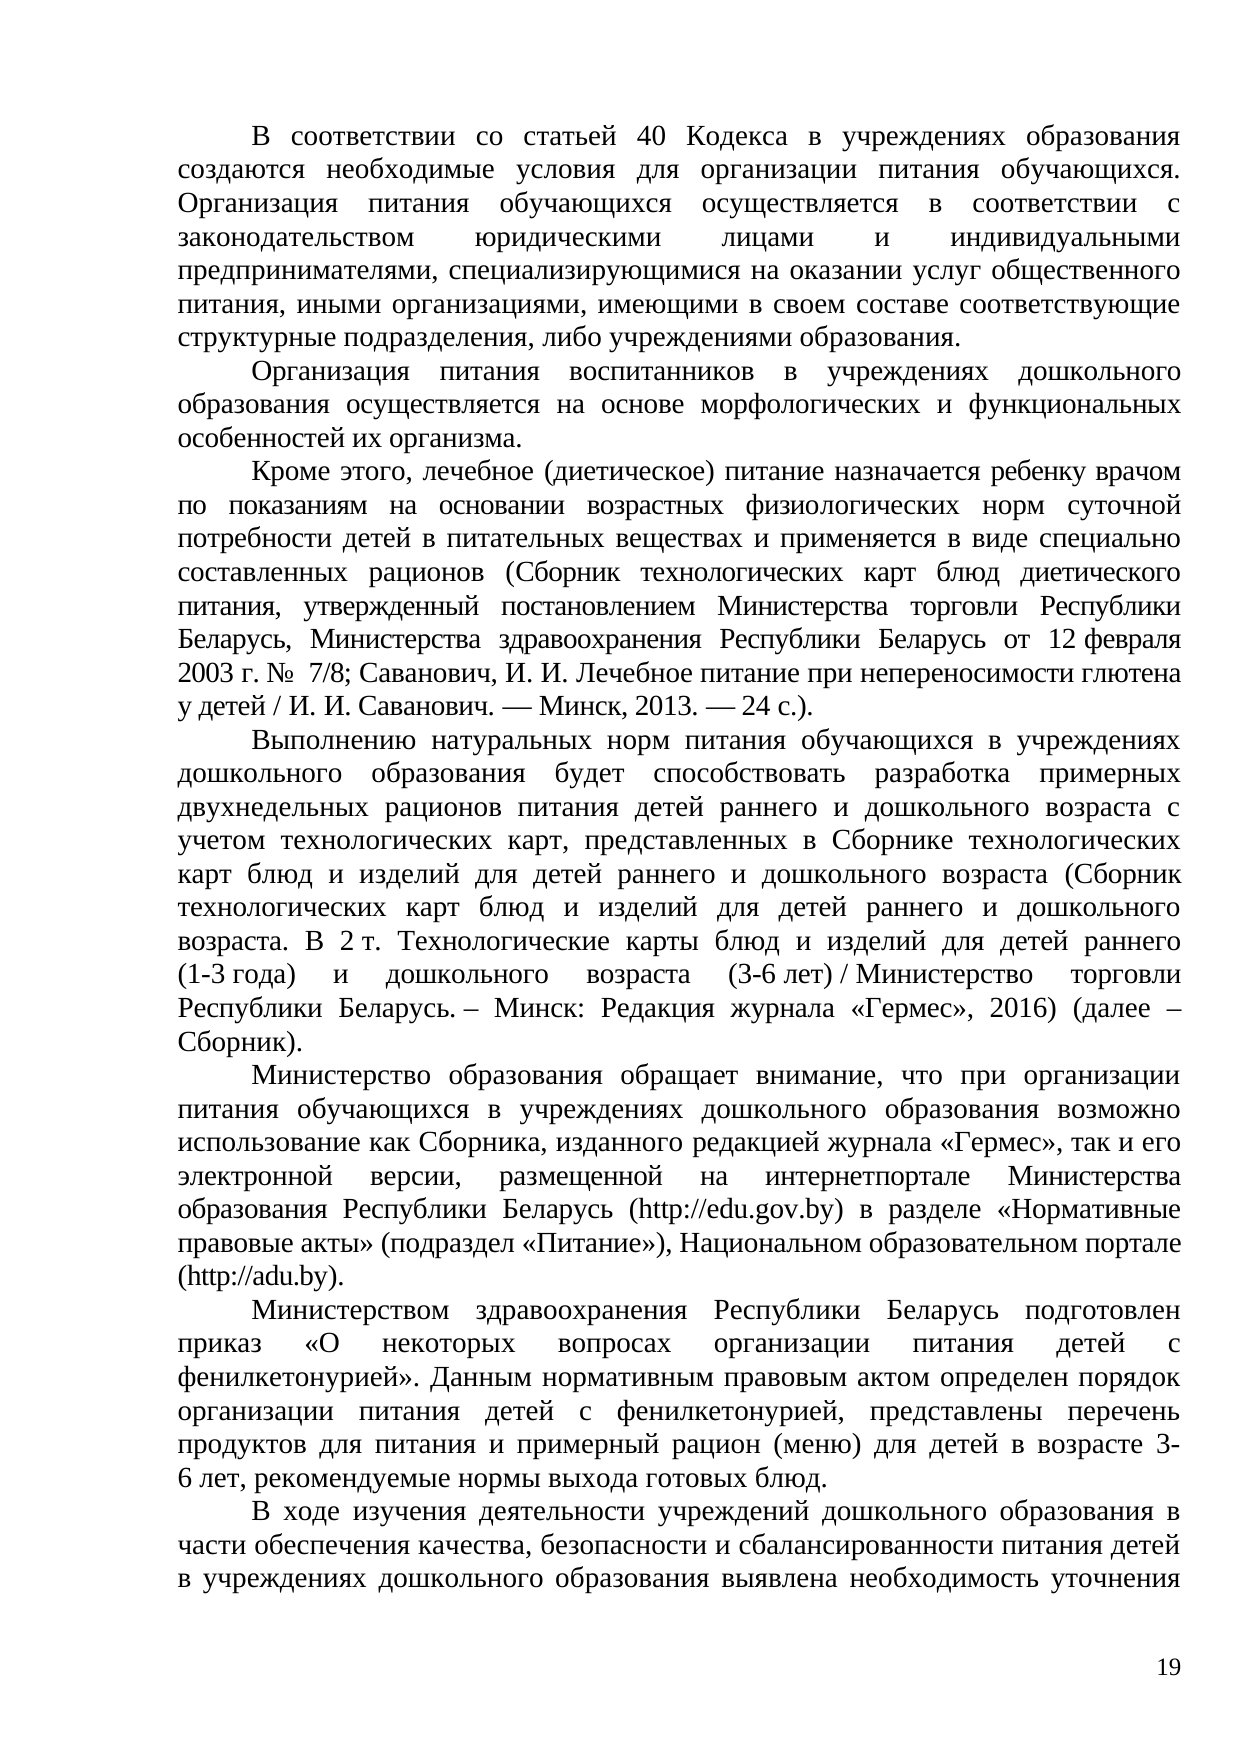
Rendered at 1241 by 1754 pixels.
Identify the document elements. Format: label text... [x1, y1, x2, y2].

text Министерство образования обращает внимание, что при организации питания обучающихся в учреждениях дошкольного образования возможно использование как Сборника, изданного редакцией журнала «Гермес», так и его электронной версии, размещенной на интернет­портале Министерства образования Республики Беларусь (http://edu.gov.by) в разделе «Нормативные правовые акты» (подраздел «Питание»), Национальном образовательном портале (http://adu.by). [177, 1057, 1181, 1292]
text Выполнению натуральных норм питания обучающихся в учреждениях дошкольного образования будет способствовать разработка примерных двухнедельных рационов питания детей раннего и дошкольного возраста с учетом технологических карт, представленных в Сборнике технологических карт блюд и изделий для детей раннего и дошкольного возраста (Сборник технологических карт блюд и изделий для детей раннего и дошкольного возраста. В 2 т. Технологические карты блюд и изделий для детей раннего (1-3 года) и дошкольного возраста (3-6 лет) / Министерство торговли Республики Беларусь. – Минск: Редакция журнала «Гермес», 2016) (далее – Сборник). [177, 722, 1181, 1057]
text Кроме этого, лечебное (диетическое) питание назначается ребенку врачом по показаниям на основании возрастных физиологических норм суточной потребности детей в питательных веществах и применяется в виде специально составленных рационов (Сборник технологических карт блюд диетического питания, утвержденный постановлением Министерства торговли Республики Беларусь, Министерства здравоохранения Республики Беларусь от 12 февраля 2003 г. № 7/8; Саванович, И. И. Лечебное питание при непереносимости глютена у детей / И. И. Саванович. — Минск, 2013. — 24 с.). [177, 453, 1181, 722]
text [177, 1493, 1181, 1594]
text Министерством здравоохранения Республики Беларусь подготовлен приказ «О некоторых вопросах организации питания детей с фенилкетонурией». Данным нормативным правовым актом определен порядок организации питания детей с фенилкетонурией, представлены перечень продуктов для питания и примерный рацион (меню) для детей в возрасте 3-6 лет, рекомендуемые нормы выхода готовых блюд. [177, 1292, 1181, 1493]
text Организация питания воспитанников в учреждениях дошкольного образования осуществляется на основе морфологических и функциональных особенностей их организма. [177, 353, 1181, 453]
text В соответствии со статьей 40 Кодекса в учреждениях образования создаются необходимые условия для организации питания обучающихся. Организация питания обучающихся осуществляется в соответствии с законодательством юридическими лицами и индивидуальными предпринимателями, специализирующимися на оказании услуг общественного питания, иными организациями, имеющими в своем составе соответствующие структурные подразделения, либо учреждениями образования. [177, 118, 1181, 353]
